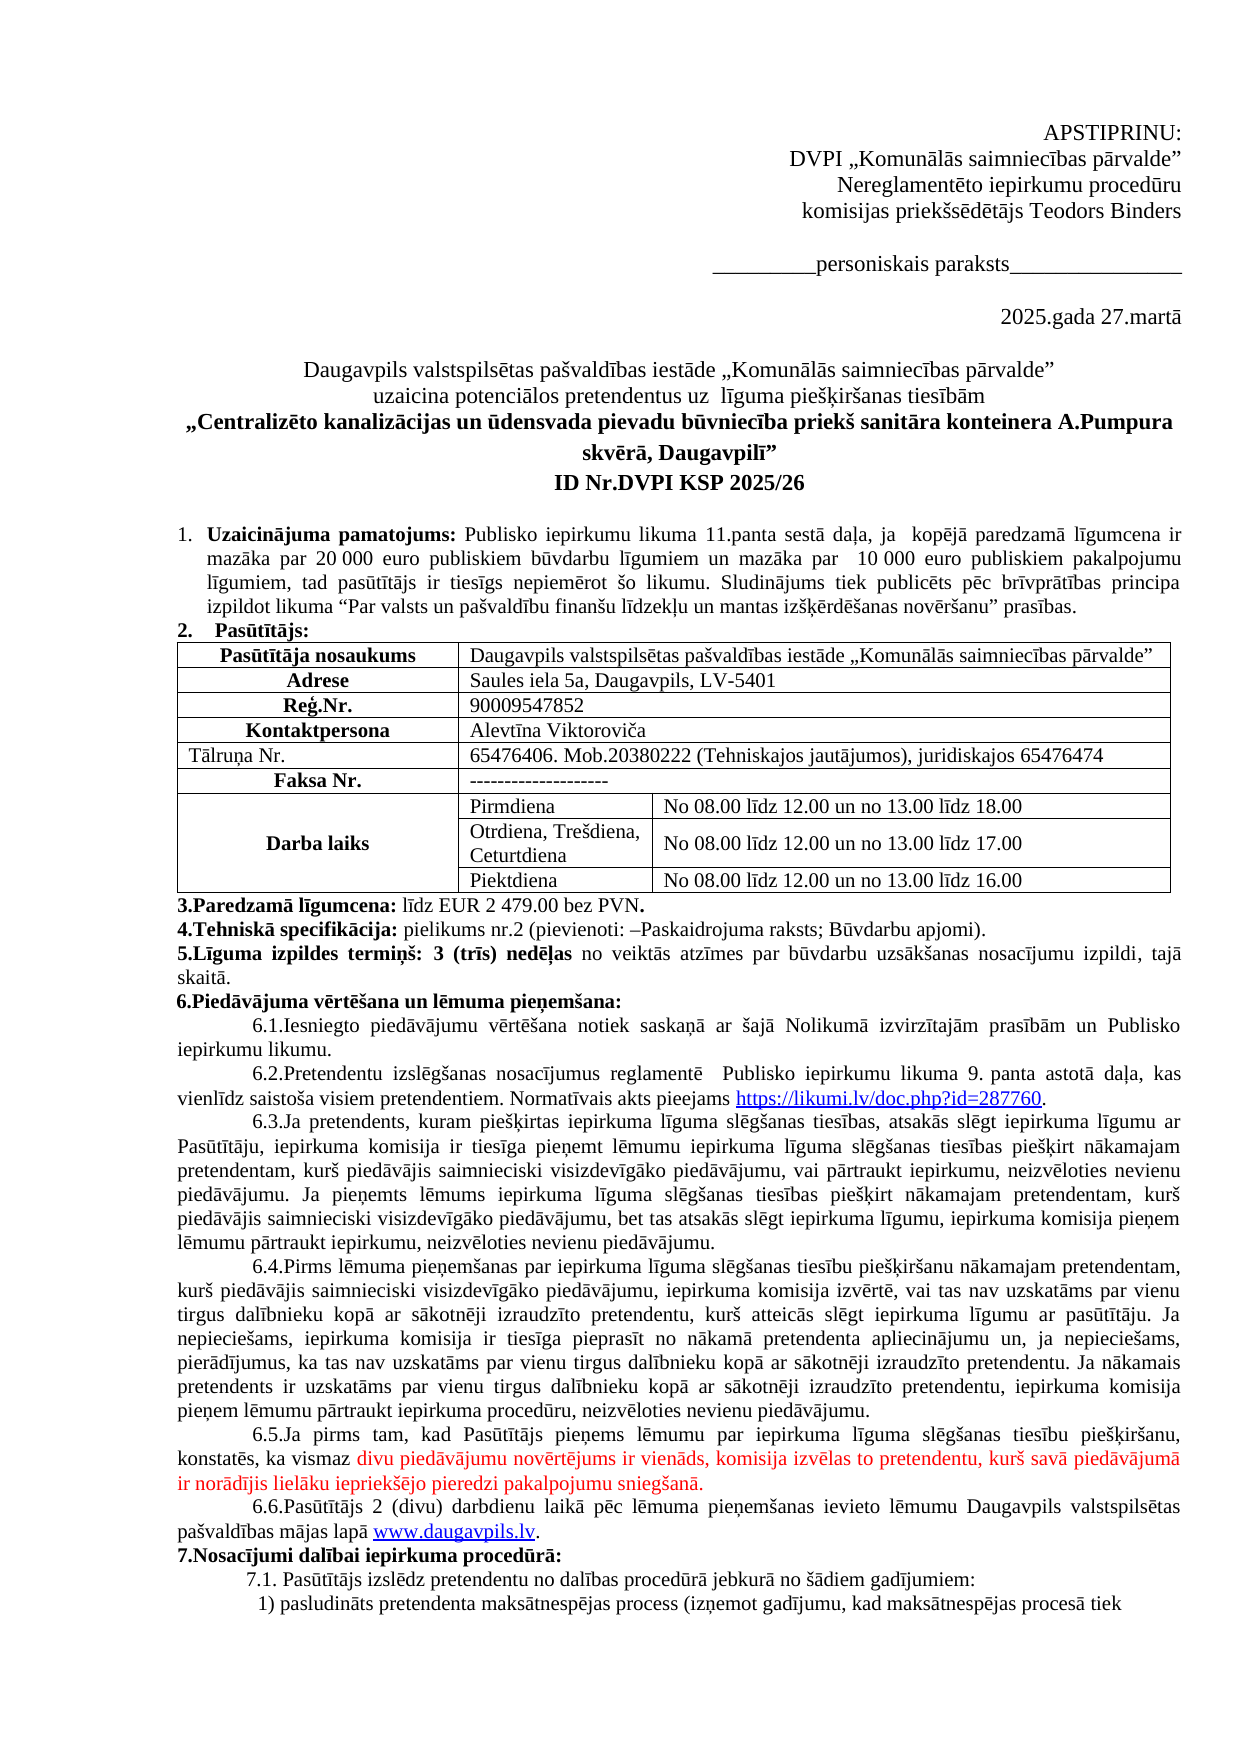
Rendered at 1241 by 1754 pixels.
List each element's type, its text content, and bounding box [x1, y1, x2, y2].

table_cell Tālruņa Nr. [178, 743, 458, 767]
text 6.4.Pirms lēmuma pieņemšanas par iepirkuma līguma slēgšanas tiesību piešķiršanu nākamajam pretendentam, kurš piedāvājis saimnieciski visizdevīgāko piedāvājumu, iepirkuma komisija izvērtē, vai tas nav uzskatāms par vienu tirgus dalībnieku kopā ar sākotnēji izraudzīto pretendentu, kurš atteicās slēgt iepirkuma līgumu ar pasūtītāju. Ja nepieciešams, iepirkuma komisija ir tiesīga pieprasīt no nākamā pretendenta apliecinājumu un, ja nepieciešams, pierādījumus, ka tas nav uzskatāms par vienu tirgus dalībnieku kopā ar sākotnēji izraudzīto pretendentu. Ja nākamais pretendents ir uzskatāms par vienu tirgus dalībnieku kopā ar sākotnēji izraudzīto pretendentu, iepirkuma komisija pieņem lēmumu pārtraukt iepirkuma procedūru, neizvēloties nevienu piedāvājumu. [177, 1254, 1182, 1422]
text 7.Nosacījumi dalībai iepirkuma procedūrā: [177, 1543, 1182, 1567]
table_cell Piektdiena [459, 868, 652, 892]
table_cell Adrese [178, 668, 458, 692]
text Nereglamentēto iepirkumu procedūru [177, 171, 1182, 198]
text 6.3.Ja pretendents, kuram piešķirtas iepirkuma līguma slēgšanas tiesības, atsakās slēgt iepirkuma līgumu ar Pasūtītāju, iepirkuma komisija ir tiesīga pieņemt lēmumu iepirkuma līguma slēgšanas tiesības piešķirt nākamajam pretendentam, kurš piedāvājis saimnieciski visizdevīgāko piedāvājumu, vai pārtraukt iepirkumu, neizvēloties nevienu piedāvājumu. Ja pieņemts lēmums iepirkuma līguma slēgšanas tiesības piešķirt nākamajam pretendentam, kurš piedāvājis saimnieciski visizdevīgāko piedāvājumu, bet tas atsakās slēgt iepirkuma līgumu, iepirkuma komisija pieņem lēmumu pārtraukt iepirkumu, neizvēloties nevienu piedāvājumu. [177, 1109, 1182, 1254]
table_cell Pirmdiena [459, 794, 652, 818]
text komisijas priekšsēdētājs Teodors Binders [177, 198, 1182, 224]
subtitle Uzaicinājuma pamatojums: Publisko iepirkumu likuma 11.panta sestā daļa, ja kopējā paredzamā līgumcena ir mazāka par 20 000 euro publiskiem būvdarbu līgumiem un mazāka par 10 000 euro publiskiem pakalpojumu līgumiem, tad pasūtītājs ir tiesīgs nepiemērot šo likumu. Sludinājums tiek publicēts pēc brīvprātības principa izpildot likuma “Par valsts un pašvaldību finanšu līdzekļu un mantas izšķērdēšanas novēršanu” prasības. [177, 522, 1182, 618]
table_cell No 08.00 līdz 12.00 un no 13.00 līdz 18.00 [653, 794, 1170, 818]
table_cell Reģ.Nr. [178, 693, 458, 717]
table_cell Faksa Nr. [178, 769, 458, 792]
text 5.Līguma izpildes termiņš: 3 (trīs) nedēļas no veiktās atzīmes par būvdarbu uzsākšanas nosacījumu izpildi, tajā skaitā. [177, 941, 1182, 989]
text 6.2.Pretendentu izslēgšanas nosacījumus reglamentē Publisko iepirkumu likuma 9. panta astotā daļa, kas vienlīdz saistoša visiem pretendentiem. Normatīvais akts pieejams https://likumi.lv/doc.php?id=287760. [177, 1061, 1182, 1109]
table_cell Otrdiena, Trešdiena, Ceturtdiena [459, 819, 652, 867]
list 6.6.Pasūtītājs 2 (divu) darbdienu laikā pēc lēmuma pieņemšanas ievieto lēmumu Daugavpils valstspilsētas pašvaldības mājas lapā www.daugavpils.lv. [177, 1494, 1182, 1543]
table_header Daugavpils valstspilsētas pašvaldības iestāde „Komunālās saimniecības pārvalde” [459, 643, 1170, 667]
table_cell -------------------- [459, 769, 1170, 792]
subtitle Daugavpils valstspilsētas pašvaldības iestāde „Komunālās saimniecības pārvalde” [177, 356, 1182, 382]
text „Centralizēto kanalizācijas un ūdensvada pievadu būvniecība priekš sanitāra konteinera A.Pumpura skvērā, Daugavpilī” [177, 408, 1182, 465]
text 4.Tehniskā specifikācija: pielikums nr.2 (pievienoti: –Paskaidrojuma raksts; Būvdarbu apjomi). [177, 917, 1182, 941]
text _________personiskais paraksts_______________ [177, 250, 1182, 277]
table_cell No 08.00 līdz 12.00 un no 13.00 līdz 17.00 [653, 819, 1170, 867]
subtitle Pasūtītājs: [177, 618, 1182, 642]
table_cell 90009547852 [459, 693, 1170, 717]
table_cell Alevtīna Viktoroviča [459, 718, 1170, 742]
table_header Pasūtītāja nosaukums [178, 643, 458, 667]
text ID Nr.DVPI KSP 2025/26 [177, 469, 1182, 495]
table_cell Saules iela 5a, Daugavpils, LV-5401 [459, 668, 1170, 692]
table_cell 65476406. Mob.20380222 (Tehniskajos jautājumos), juridiskajos 65476474 [459, 743, 1170, 767]
text 6.5.Ja pirms tam, kad Pasūtītājs pieņems lēmumu par iepirkuma līguma slēgšanas tiesību piešķiršanu, konstatēs, ka vismaz divu piedāvājumu novērtējums ir vienāds, komisija izvēlas to pretendentu, kurš savā piedāvājumā ir norādījis lielāku iepriekšējo pieredzi pakalpojumu sniegšanā. [177, 1422, 1182, 1494]
text 3.Paredzamā līgumcena: līdz EUR 2 479.00 bez PVN. [177, 893, 1182, 917]
text DVPI „Komunālās saimniecības pārvalde” [177, 145, 1182, 171]
subtitle APSTIPRINU: [177, 118, 1182, 145]
text 1) pasludināts pretendenta maksātnespējas process (izņemot gadījumu, kad maksātnespējas procesā tiek [177, 1591, 1182, 1615]
table_cell Darba laiks [178, 794, 458, 892]
table_cell No 08.00 līdz 12.00 un no 13.00 līdz 16.00 [653, 868, 1170, 892]
text 2025.gada 27.martā [177, 303, 1182, 329]
table_cell Kontaktpersona [178, 718, 458, 742]
subtitle uzaicina potenciālos pretendentus uz līguma piešķiršanas tiesībām [177, 382, 1182, 408]
text 7.1. Pasūtītājs izslēdz pretendentu no dalības procedūrā jebkurā no šādiem gadījumiem: [177, 1567, 1182, 1591]
list 6.1.Iesniegto piedāvājumu vērtēšana notiek saskaņā ar šajā Nolikumā izvirzītajām prasībām un Publisko iepirkumu likumu. [177, 1013, 1182, 1061]
subtitle 6.Piedāvājuma vērtēšana un lēmuma pieņemšana: [139, 989, 1182, 1013]
